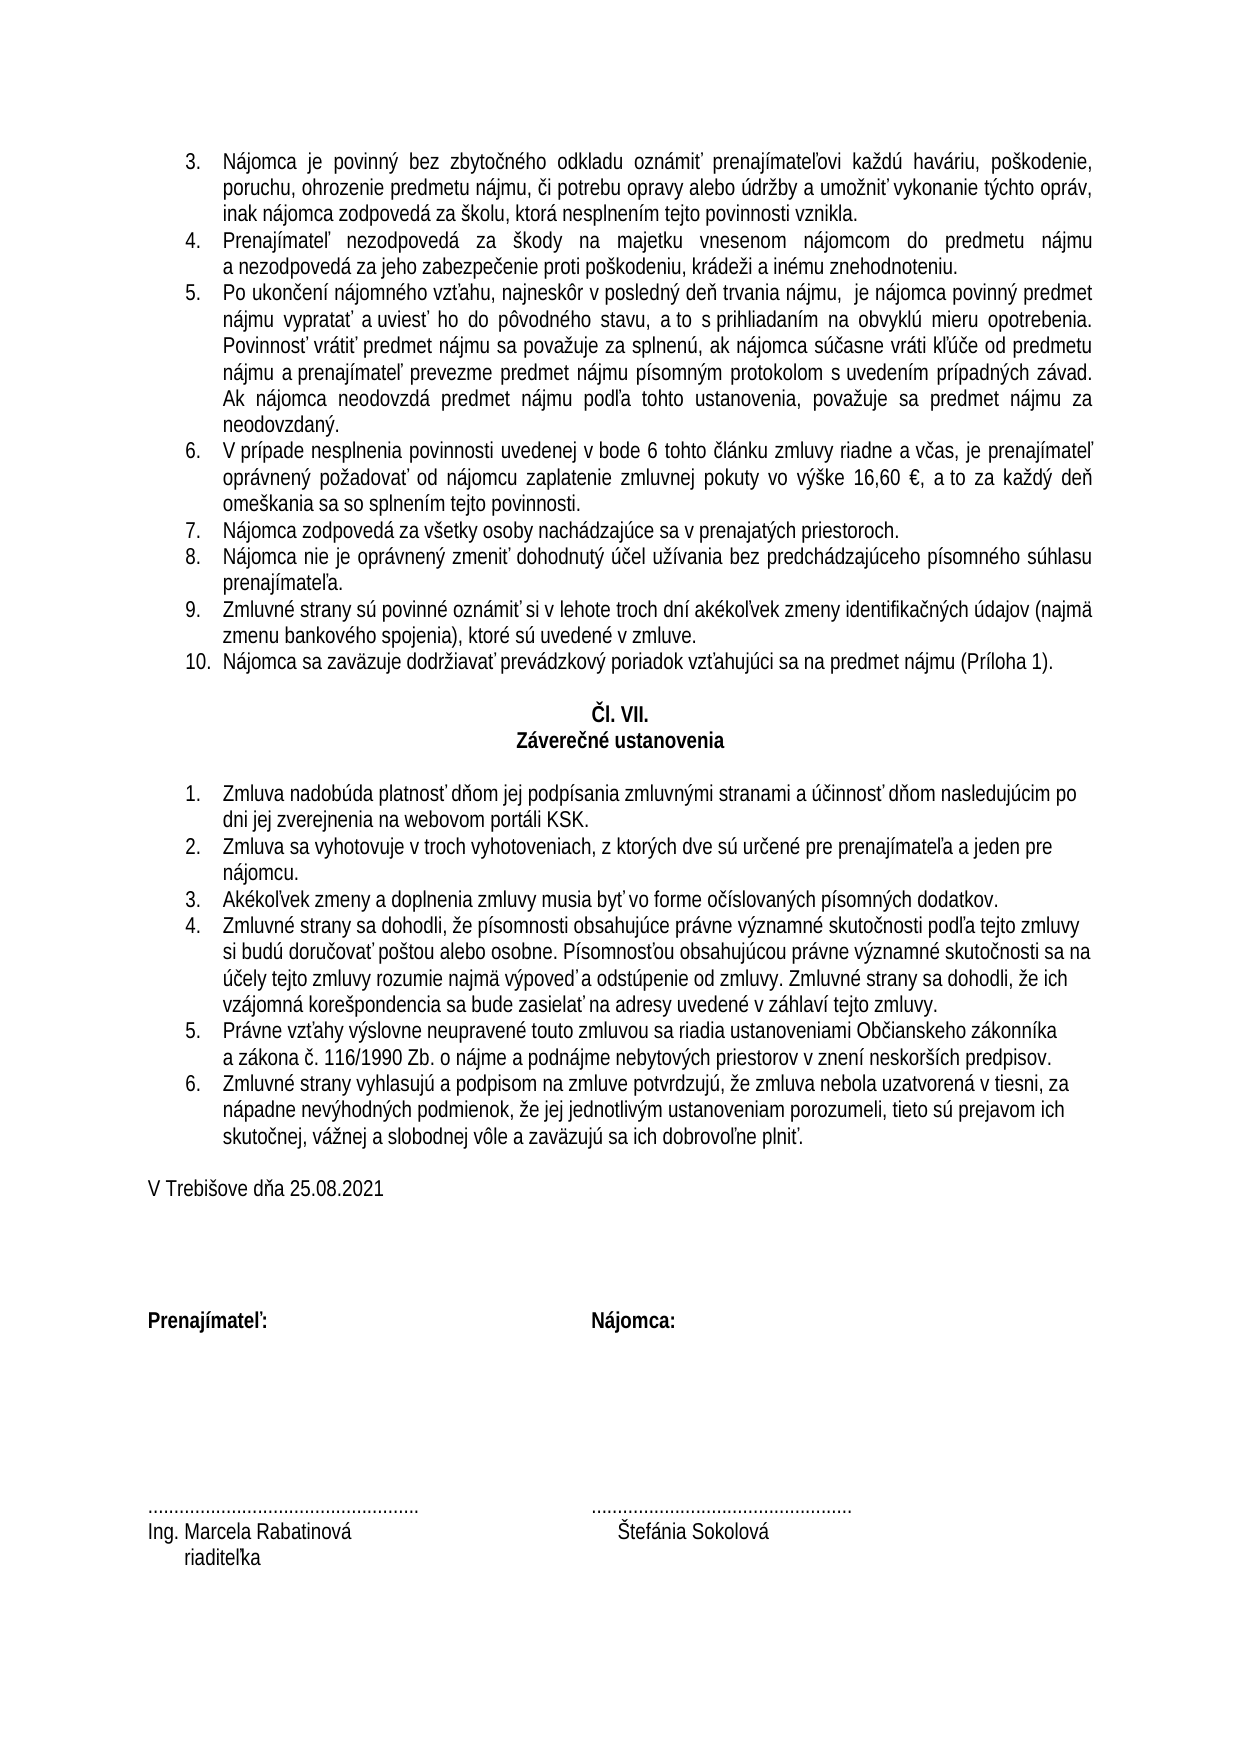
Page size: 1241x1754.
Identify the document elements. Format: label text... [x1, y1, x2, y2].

list Nájomca nie je oprávnený zmeniť dohodnutý účel užívania bez predchádzajúceho písomného súhlasu prenajímateľa. [185, 543, 1093, 596]
list Zmluva sa vyhotovuje v troch vyhotoveniach, z ktorých dve sú určené pre prenajímateľa a jeden pre nájomcu. [185, 833, 1093, 886]
text Prenajímateľ: Nájomca: [148, 1307, 1093, 1333]
list Zmluvné strany sú povinné oznámiť si v lehote troch dní akékoľvek zmeny identifikačných údajov (najmä zmenu bankového spojenia), ktoré sú uvedené v zmluve. [185, 596, 1093, 648]
text Záverečné ustanovenia [148, 727, 1093, 754]
list Nájomca je povinný bez zbytočného odkladu oznámiť prenajímateľovi každú haváriu, poškodenie, poruchu, ohrozenie predmetu nájmu, či potrebu opravy alebo údržby a umožniť vykonanie týchto opráv, inak nájomca zodpovedá za školu, ktorá nesplnením tejto povinnosti vznikla. [185, 148, 1093, 227]
list Prenajímateľ nezodpovedá za škody na majetku vnesenom nájomcom do predmetu nájmu a nezodpovedá za jeho zabezpečenie proti poškodeniu, krádeži a inému znehodnoteniu. [185, 227, 1093, 279]
list Po ukončení nájomného vzťahu, najneskôr v posledný deň trvania nájmu, je nájomca povinný predmet nájmu vypratať a uviesť ho do pôvodného stavu, a to s prihliadaním na obvyklú mieru opotrebenia. Povinnosť vrátiť predmet nájmu sa považuje za splnenú, ak nájomca súčasne vráti kľúče od predmetu nájmu a prenajímateľ prevezme predmet nájmu písomným protokolom s uvedením prípadných závad. Ak nájomca neodovzdá predmet nájmu podľa tohto ustanovenia, považuje sa predmet nájmu za neodovzdaný. [185, 279, 1093, 437]
text .................................................... .................................................. [148, 1492, 1093, 1518]
list Zmluvné strany vyhlasujú a podpisom na zmluve potvrdzujú, že zmluva nebola uzatvorená v tiesni, za nápadne nevýhodných podmienok, že jej jednotlivým ustanoveniam porozumeli, tieto sú prejavom ich skutočnej, vážnej a slobodnej vôle a zaväzujú sa ich dobrovoľne plniť. [185, 1070, 1093, 1149]
text V Trebišove dňa 25.08.2021 [148, 1175, 1093, 1202]
text Ing. Štefánia Sokolová [148, 1518, 1093, 1544]
list V prípade nesplnenia povinnosti uvedenej v bode 6 tohto článku zmluvy riadne a včas, je prenajímateľ oprávnený požadovať od nájomcu zaplatenie zmluvnej pokuty vo výške 16,60 €, a to za každý deň omeškania sa so splnením tejto povinnosti. [185, 437, 1093, 517]
list Právne vzťahy výslovne neupravené touto zmluvou sa riadia ustanoveniami Občianskeho zákonníka a zákona č. 116/1990 Zb. o nájme a podnájme nebytových priestorov v znení neskorších predpisov. [185, 1017, 1093, 1070]
list Akékoľvek zmeny a doplnenia zmluvy musia byť vo forme očíslovaných písomných dodatkov. [185, 886, 1093, 912]
text Čl. VII. [148, 701, 1093, 727]
text riaditeľka [148, 1544, 1093, 1571]
list Nájomca sa zaväzuje dodržiavať prevádzkový poriadok vzťahujúci sa na predmet nájmu (Príloha 1). [185, 648, 1093, 675]
list Nájomca zodpovedá za všetky osoby nachádzajúce sa v prenajatých priestoroch. [185, 517, 1093, 543]
list Zmluvné strany sa dohodli, že písomnosti obsahujúce právne významné skutočnosti podľa tejto zmluvy si budú doručovať poštou alebo osobne. Písomnosťou obsahujúcou právne významné skutočnosti sa na účely tejto zmluvy rozumie najmä výpoveď a odstúpenie od zmluvy. Zmluvné strany sa dohodli, že ich vzájomná korešpondencia sa bude zasielať na adresy uvedené v záhlaví tejto zmluvy. [185, 912, 1093, 1017]
list Zmluva nadobúda platnosť dňom jej podpísania zmluvnými stranami a účinnosť dňom nasledujúcim po dni jej zverejnenia na webovom portáli KSK. [185, 780, 1093, 833]
